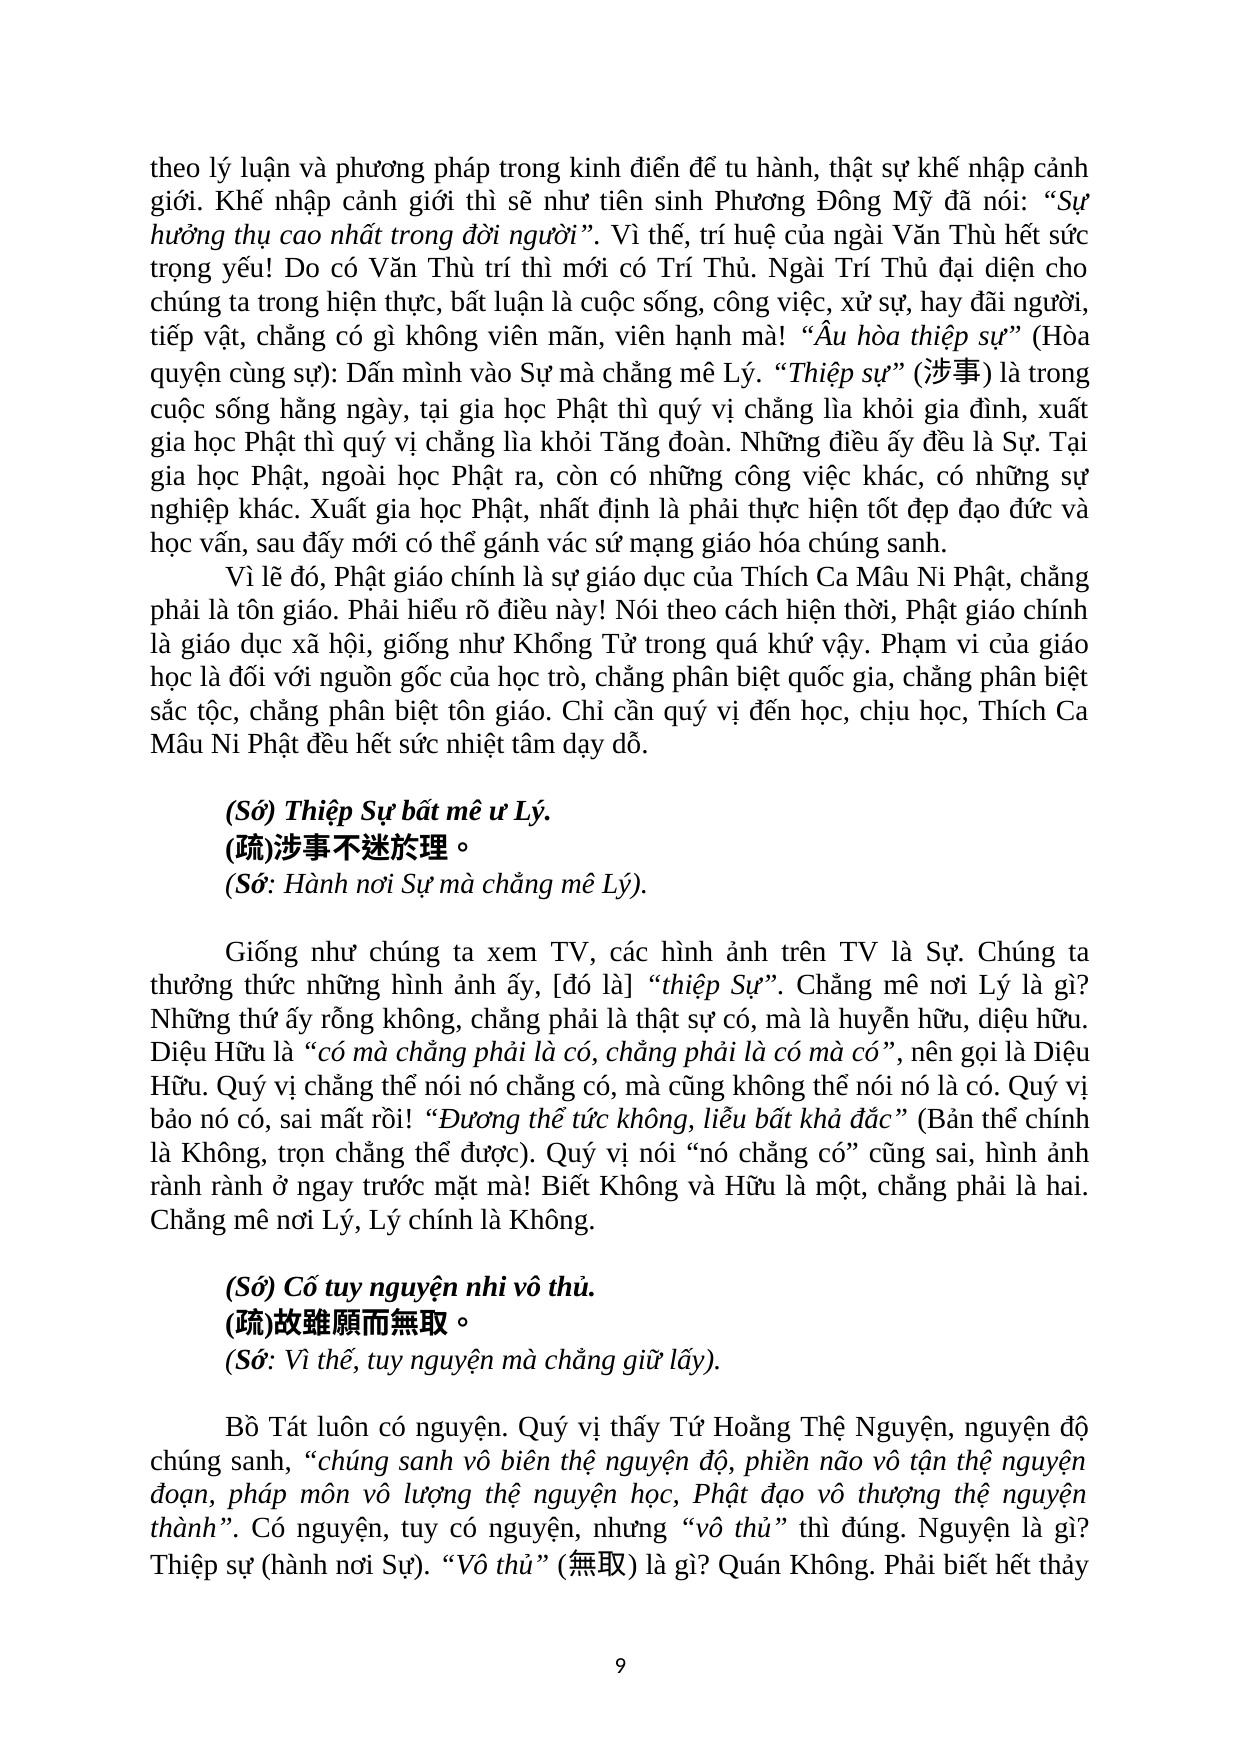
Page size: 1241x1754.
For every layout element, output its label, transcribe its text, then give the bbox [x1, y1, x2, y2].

text Vì lẽ đó, Phật giáo chính là sự giáo dục của Thích Ca Mâu Ni Phật, chẳng phải là tôn giáo. Phải hiểu rõ điều này! Nói theo cách hiện thời, Phật giáo chính là giáo dục xã hội, giống như Khổng Tử trong quá khứ vậy. Phạm vi của giáo học là đối với nguồn gốc của học trò, chẳng phân biệt quốc gia, chẳng phân biệt sắc tộc, chẳng phân biệt tôn giáo. Chỉ cần quý vị đến học, chịu học, Thích Ca Mâu Ni Phật đều hết sức nhiệt tâm dạy dỗ. [150, 559, 1090, 760]
text Giống như chúng ta xem TV, các hình ảnh trên TV là Sự. Chúng ta thưởng thức những hình ảnh ấy, [đó là] “thiệp Sự”. Chẳng mê nơi Lý là gì? Những thứ ấy rỗng không, chẳng phải là thật sự có, mà là huyễn hữu, diệu hữu. Diệu Hữu là “có mà chẳng phải là có, chẳng phải là có mà có”, nên gọi là Diệu Hữu. Quý vị chẳng thể nói nó chẳng có, mà cũng không thể nói nó là có. Quý vị bảo nó có, sai mất rồi! “Đương thể tức không, liễu bất khả đắc” (Bản thể chính là Không, trọn chẳng thể được). Quý vị nói “nó chẳng có” cũng sai, hình ảnh rành rành ở ngay trước mặt mà! Biết Không và Hữu là một, chẳng phải là hai. Chẳng mê nơi Lý, Lý chính là Không. [150, 934, 1090, 1236]
text (疏)故雖願而無取。 [150, 1303, 1090, 1342]
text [150, 1409, 1090, 1583]
text (Sớ) Thiệp Sự bất mê ư Lý. [150, 793, 1090, 827]
text (Sớ: Hành nơi Sự mà chẳng mê Lý). [150, 867, 1090, 900]
text (Sớ: Vì thế, tuy nguyện mà chẳng giữ lấy). [150, 1342, 1090, 1376]
text (Sớ) Cố tuy nguyện nhi vô thủ. [150, 1269, 1090, 1303]
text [150, 150, 1090, 559]
text (疏)涉事不迷於理。 [150, 827, 1090, 867]
